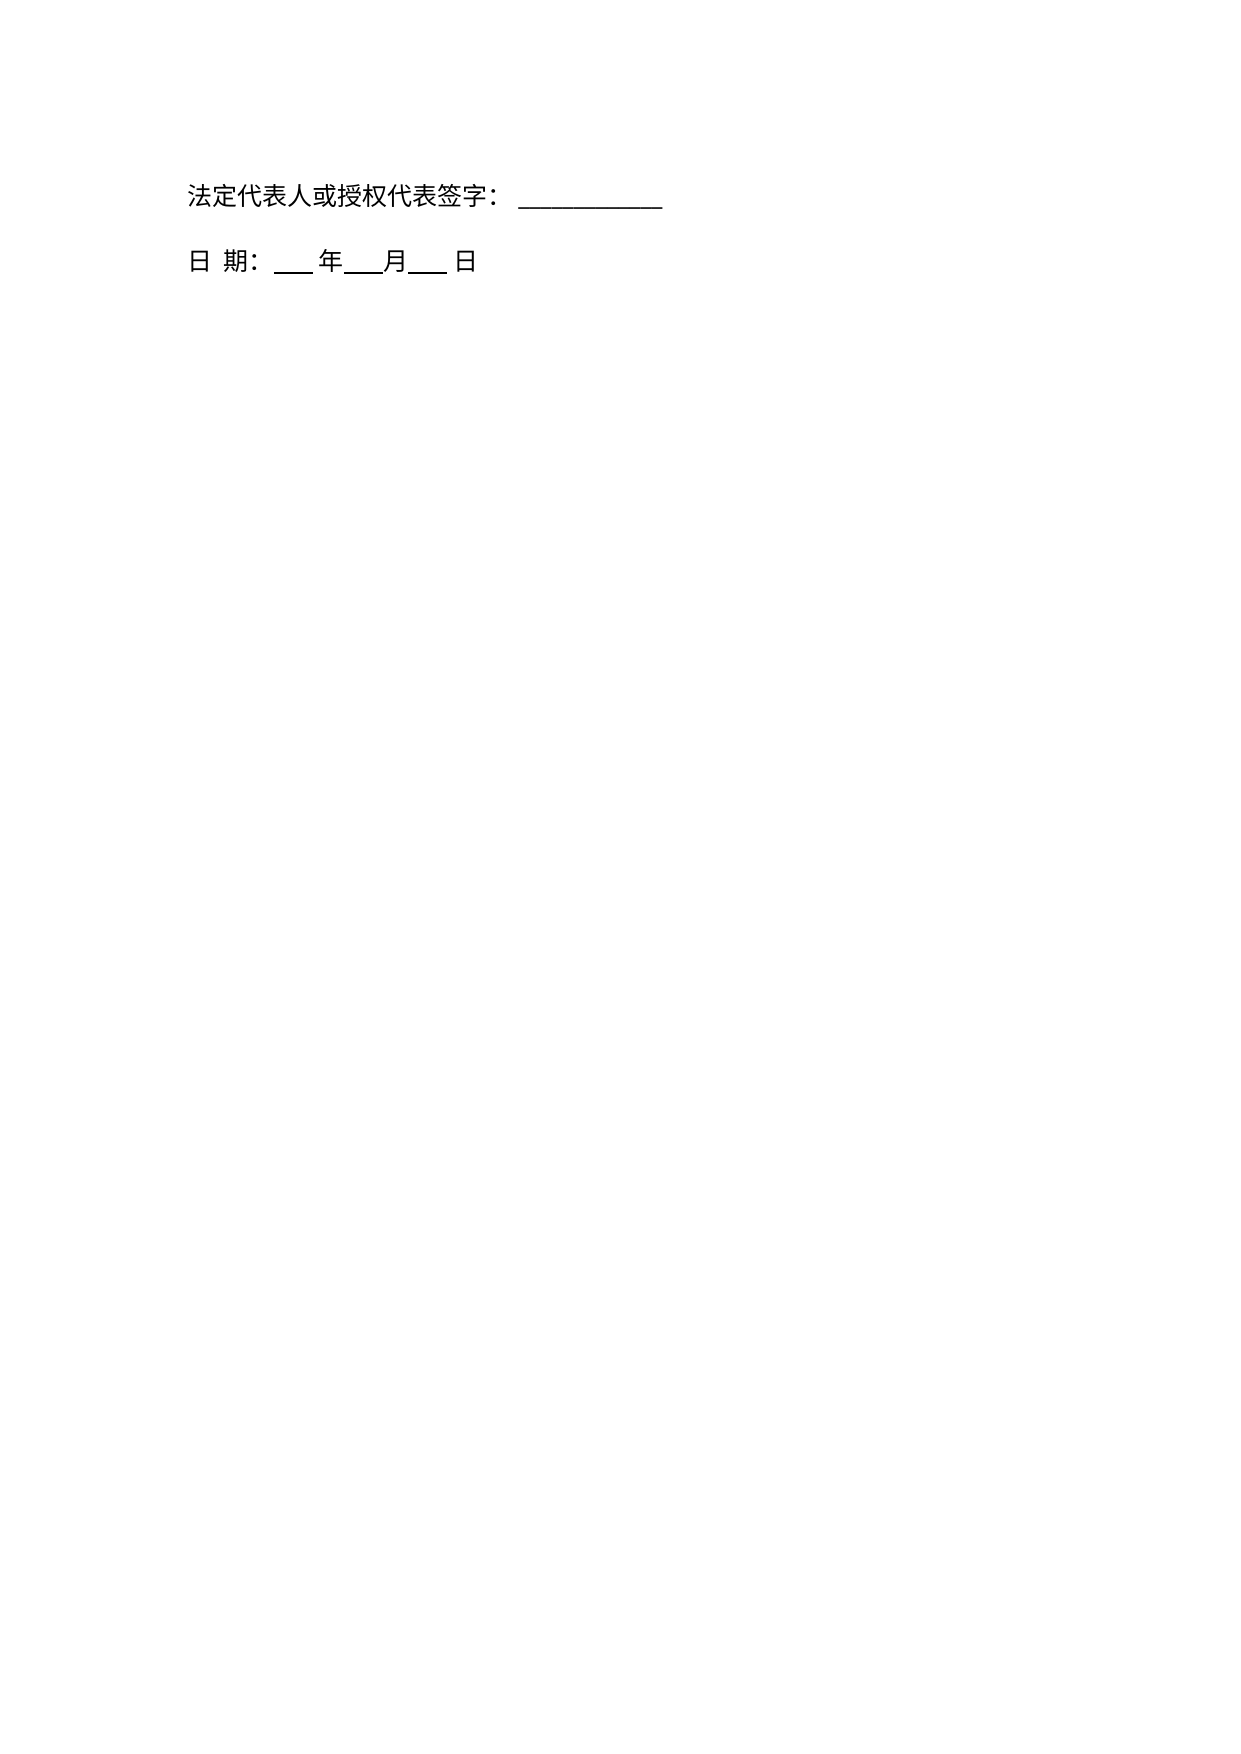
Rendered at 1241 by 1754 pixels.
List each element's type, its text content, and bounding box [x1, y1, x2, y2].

text 法定代表人或授权代表签字： _____________ [187, 162, 1053, 227]
text 日 期： 年 月 日 [187, 227, 1053, 292]
